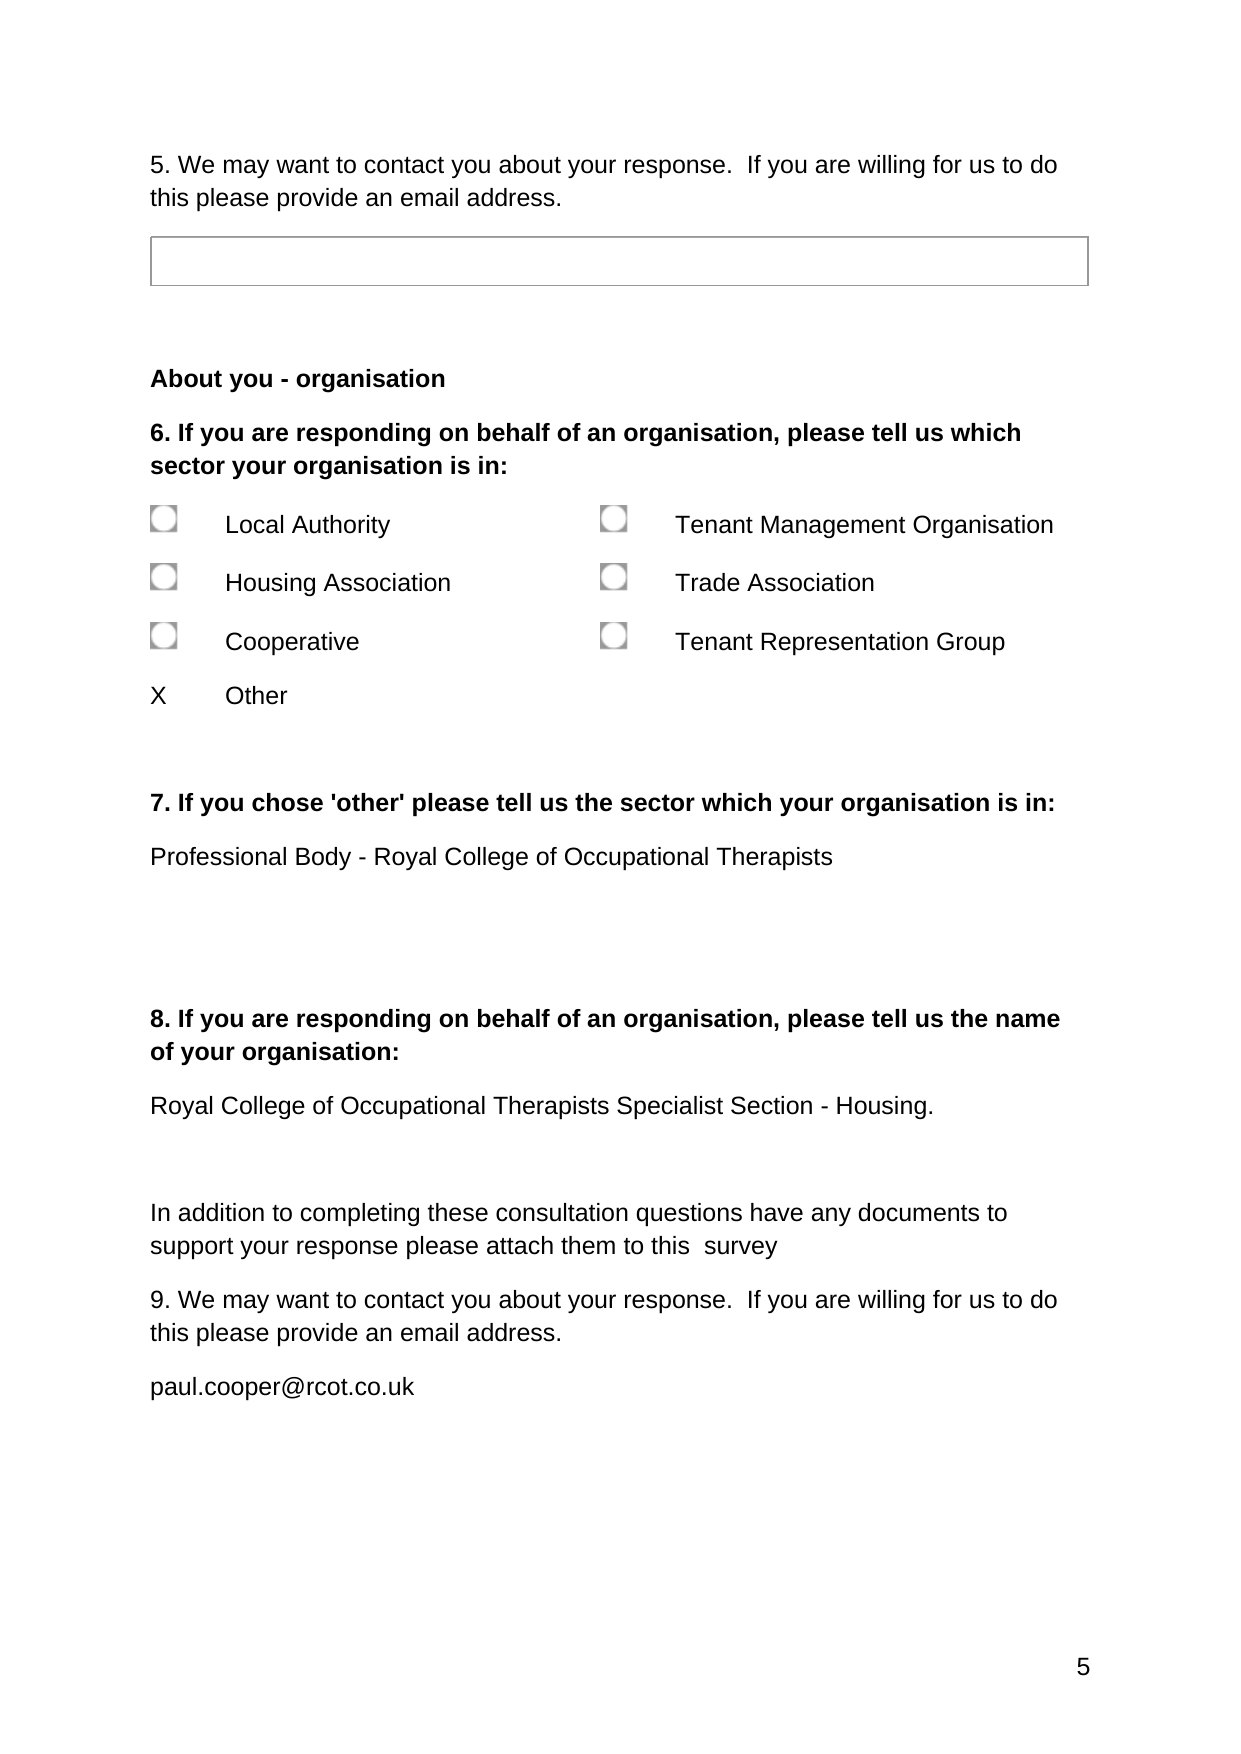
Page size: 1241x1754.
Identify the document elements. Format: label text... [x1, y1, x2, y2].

text X Other [150, 681, 1090, 709]
text Cooperative Tenant Representation Group [150, 622, 1090, 656]
text 5. We may want to contact you about your response. If you are willing for us to do this please provide an email address. [150, 150, 1090, 212]
picture [150, 622, 179, 651]
text Royal College of Occupational Therapists Specialist Section - Housing. [150, 1091, 1090, 1119]
picture [600, 505, 629, 534]
text Housing Association Trade Association [150, 563, 1090, 597]
picture [150, 563, 179, 592]
text 6. If you are responding on behalf of an organisation, please tell us which sector your organisation is in: [150, 418, 1090, 480]
picture [150, 505, 179, 534]
text About you - organisation [150, 364, 1090, 393]
text 9. We may want to contact you about your response. If you are willing for us to do this please provide an email address. [150, 1285, 1090, 1347]
text Local Authority Tenant Management Organisation [150, 505, 1090, 538]
text Professional Body - Royal College of Occupational Therapists [150, 842, 1090, 871]
picture [600, 563, 629, 592]
picture [600, 622, 629, 651]
text In addition to completing these consultation questions have any documents to support your response please attach them to this survey [150, 1198, 1090, 1260]
text 7. If you chose 'other' please tell us the sector which your organisation is in: [150, 788, 1090, 817]
text paul.cooper@rcot.co.uk [150, 1372, 1090, 1401]
text 8. If you are responding on behalf of an organisation, please tell us the name of your organisation: [150, 1004, 1090, 1066]
picture [150, 236, 1089, 286]
